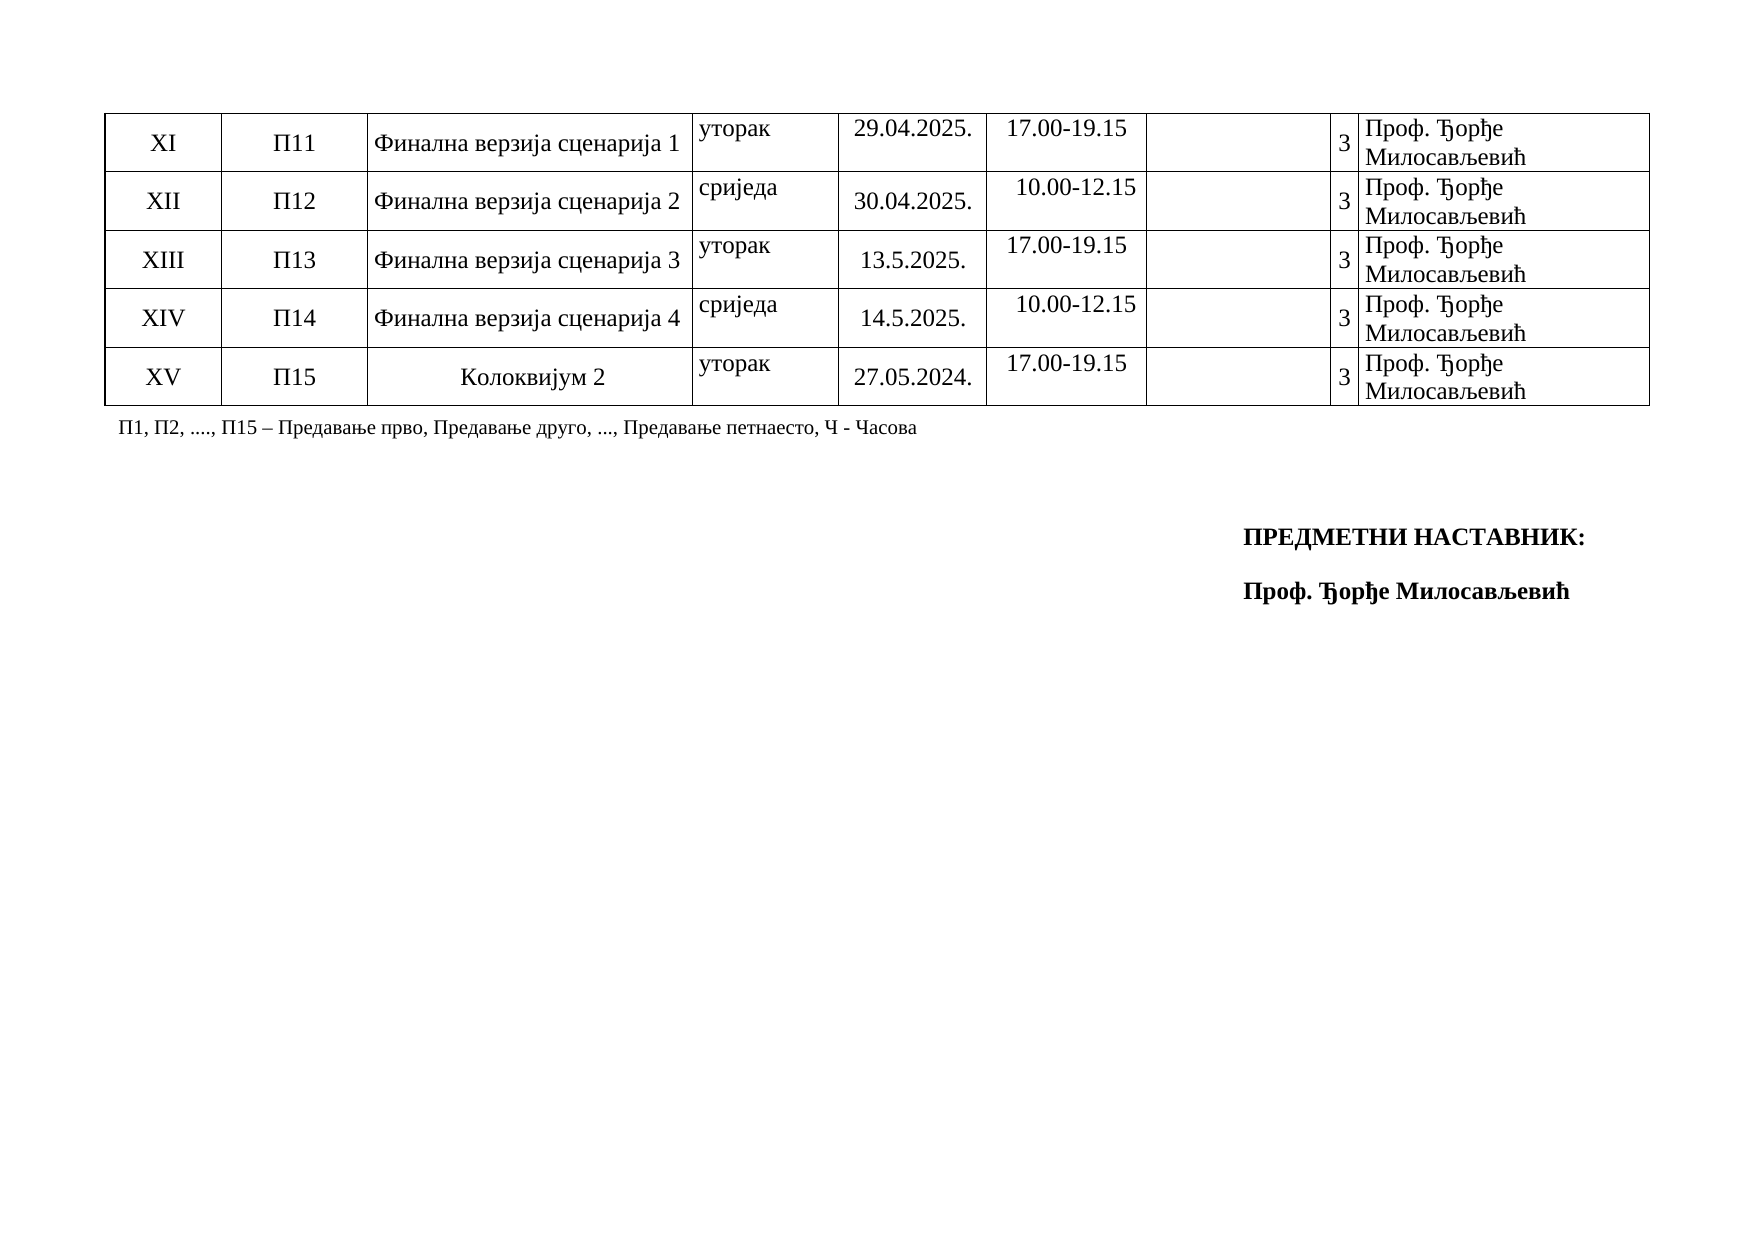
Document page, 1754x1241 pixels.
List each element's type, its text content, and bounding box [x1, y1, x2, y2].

table_cell [1147, 348, 1330, 405]
table_cell П12 [222, 172, 367, 229]
table_cell 29.04.2025. [839, 114, 986, 171]
table_cell XIV [106, 289, 221, 347]
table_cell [1359, 114, 1649, 171]
table_cell П14 [222, 289, 367, 347]
table_cell XV [106, 348, 221, 405]
table_cell уторак [693, 231, 838, 288]
table_cell 3 [1331, 114, 1358, 171]
table_cell Проф. Ђорђе Милосављевић [1359, 231, 1649, 288]
table_cell 17.00-19.15 [987, 231, 1146, 288]
table_cell сриједа [693, 289, 838, 347]
table_cell [1147, 114, 1330, 171]
text П1, П2, ...., П15 – Предавање прво, Предавање друго, ..., Предавање петнаесто, Ч - Часова [118, 414, 1636, 439]
table_cell Проф. Ђорђе Милосављевић [1359, 172, 1649, 229]
table_cell XII [106, 172, 221, 229]
table_cell П13 [222, 231, 367, 288]
table_cell 3 [1331, 289, 1358, 347]
table_cell 17.00-19.15 [987, 114, 1146, 171]
table_cell 17.00-19.15 [987, 348, 1146, 405]
table_cell сриједа [693, 172, 838, 229]
table_cell [1147, 172, 1330, 229]
table_cell П11 [222, 114, 367, 171]
table_cell 3 [1331, 172, 1358, 229]
table_cell 27.05.2024. [839, 348, 986, 405]
table_cell Финална верзија сценарија 4 [368, 289, 692, 347]
table_cell 30.04.2025. [839, 172, 986, 229]
table_cell уторак [693, 114, 838, 171]
table_cell XI [106, 114, 221, 171]
table_cell 13.5.2025. [839, 231, 986, 288]
table_cell Финална верзија сценарија 2 [368, 172, 692, 229]
table_cell 3 [1331, 348, 1358, 405]
table_cell Финална верзија сценарија 1 [368, 114, 692, 171]
table_cell Проф. Ђорђе Милосављевић [1359, 289, 1649, 347]
table_cell [1147, 231, 1330, 288]
table_cell 14.5.2025. [839, 289, 986, 347]
table_cell [1147, 289, 1330, 347]
table_cell 10.00-12.15 [987, 172, 1146, 229]
text Проф. Ђорђе Милосављевић [1243, 576, 1636, 605]
table_cell Колоквијум 2 [368, 348, 692, 405]
table_cell Финална верзија сценарија 3 [368, 231, 692, 288]
table_cell 3 [1331, 231, 1358, 288]
table_cell 10.00-12.15 [987, 289, 1146, 347]
table_cell XIII [106, 231, 221, 288]
table_cell П15 [222, 348, 367, 405]
text ПРЕДМЕТНИ НАСТАВНИК: [1243, 522, 1636, 551]
table_cell Проф. Ђорђе Милосављевић [1359, 348, 1649, 405]
table_cell уторак [693, 348, 838, 405]
